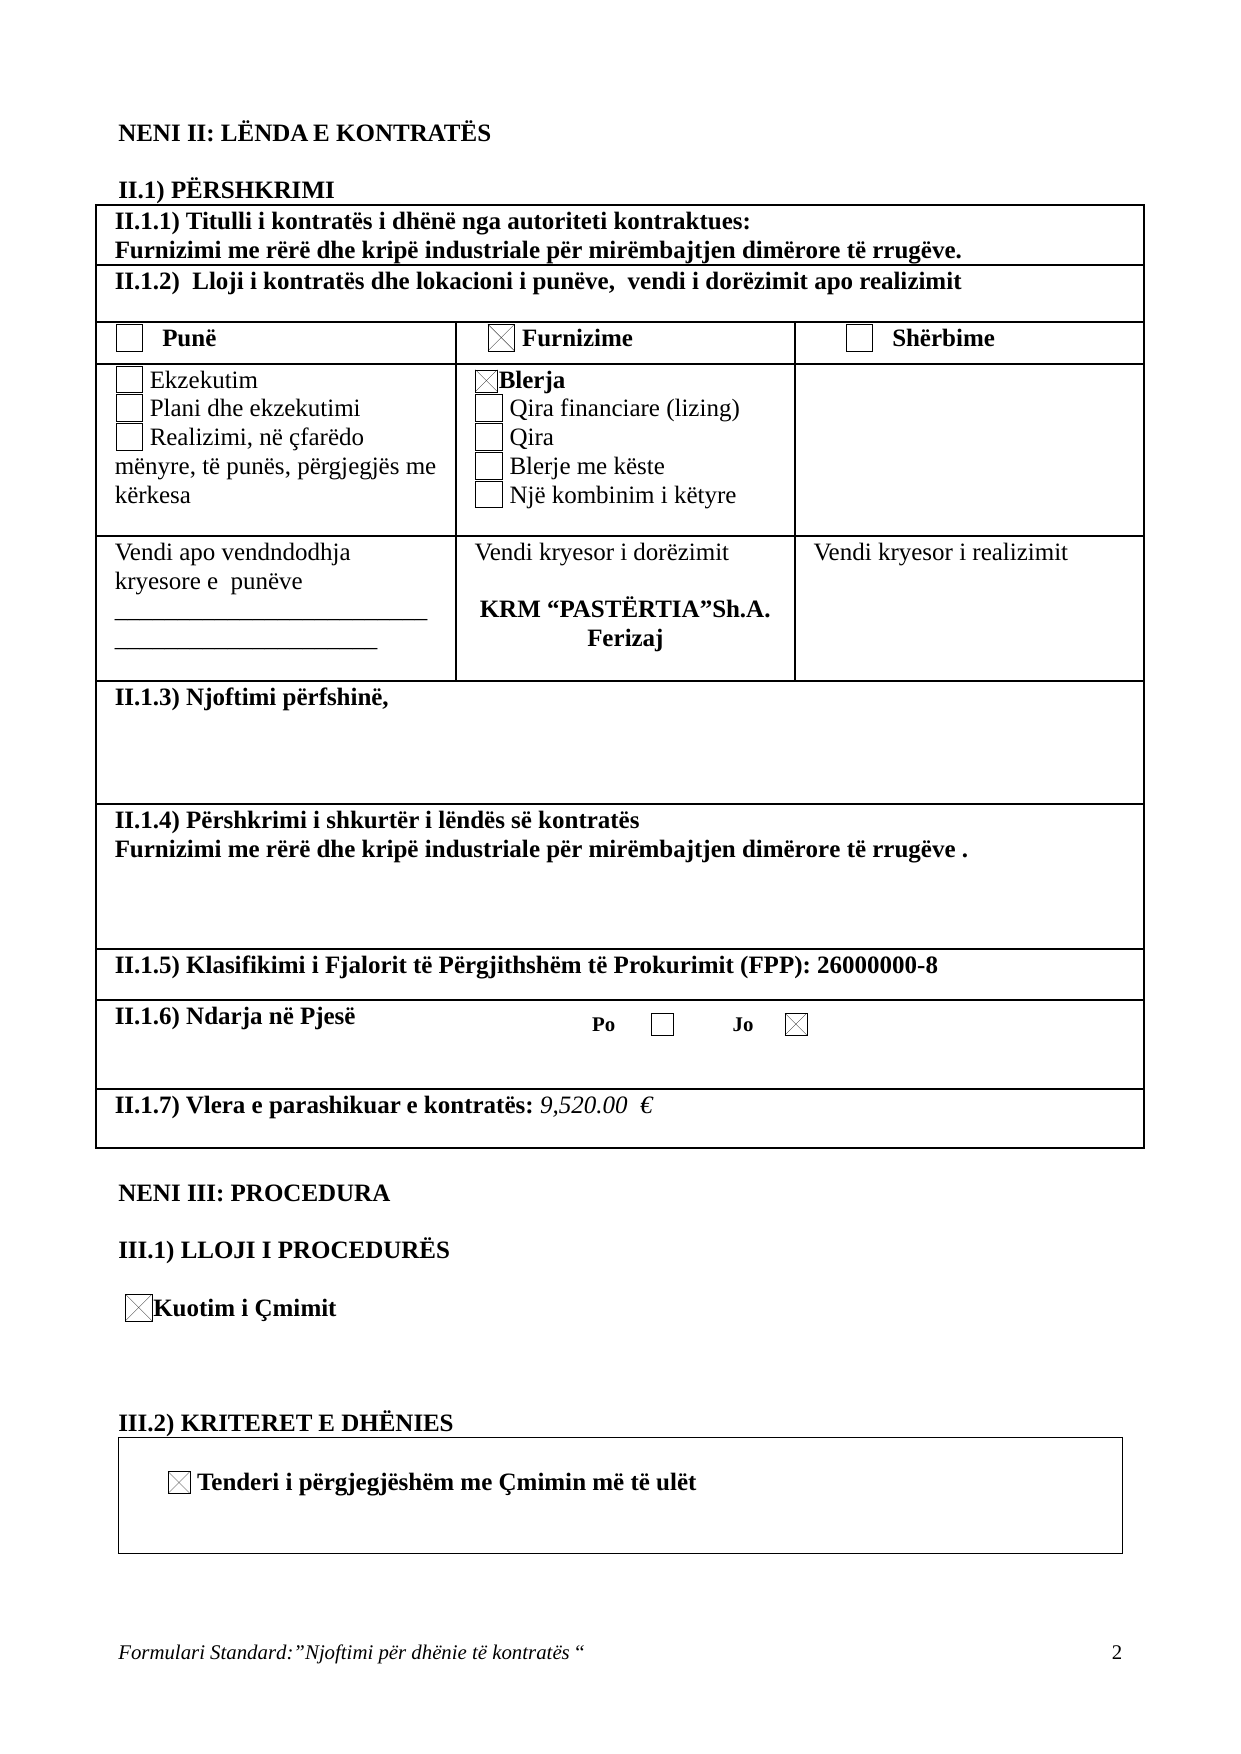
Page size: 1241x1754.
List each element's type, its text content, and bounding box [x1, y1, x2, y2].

table_cell II.1.4) Përshkrimi i shkurtër i lëndës së kontratës Furnizimi me rërë dhe kripë industriale për mirëmbajtjen dimërore të rrugëve . [97, 805, 1143, 948]
table_cell II.1.2) Lloji i kontratës dhe lokacioni i punëve, vendi i dorëzimit apo realizimit [97, 266, 1143, 321]
text II.1) PËRSHKRIMI [118, 176, 1122, 204]
table_cell Vendi kryesor i realizimit [796, 537, 1143, 680]
table_cell [796, 365, 1143, 535]
table_cell II.1.6) Ndarja në Pjesë [97, 1001, 1143, 1088]
table_cell Vendi kryesor i dorëzimit KRM “PASTËRTIA”Sh.A. Ferizaj [457, 537, 794, 680]
table_cell Punë [97, 323, 455, 363]
text NENI II: LËNDA E KONTRATËS [118, 118, 1122, 147]
table_cell Shërbime [796, 323, 1143, 363]
text III.2) KRITERET E DHËNIES [118, 1408, 1122, 1437]
table_cell II.1.3) Njoftimi përfshinë, [97, 682, 1143, 803]
table_cell II.1.5) Klasifikimi i Fjalorit të Përgjithshëm të Prokurimit (FPP): 26000000-8 [97, 950, 1143, 999]
text NENI III: PROCEDURA [118, 1178, 1122, 1207]
table_cell Ekzekutim Plani dhe ekzekutimi Realizimi, në çfarëdo mënyre, të punës, përgjegjës me kërkesa [97, 365, 455, 535]
text III.1) LLOJI I PROCEDURËS [118, 1236, 1122, 1264]
text Kuotim i Çmimit [118, 1293, 1122, 1322]
table_cell Blerja Qira financiare (lizing) Qira Blerje me këste Një kombinim i këtyre [457, 365, 794, 535]
table_header Tenderi i përgjegjëshëm me Çmimin më të ulët [119, 1438, 1122, 1553]
table_cell II.1.7) Vlera e parashikuar e kontratës: 9,520.00 € [97, 1090, 1143, 1147]
table_cell Vendi apo vendndodhja kryesore e punëve ______________________________________________ [97, 537, 455, 680]
table_cell Furnizime [457, 323, 794, 363]
table_header II.1.1) Titulli i kontratës i dhënë nga autoriteti kontraktues: Furnizimi me rërë dhe kripë industriale për mirëmbajtjen dimërore të rrugëve. [97, 206, 1143, 264]
